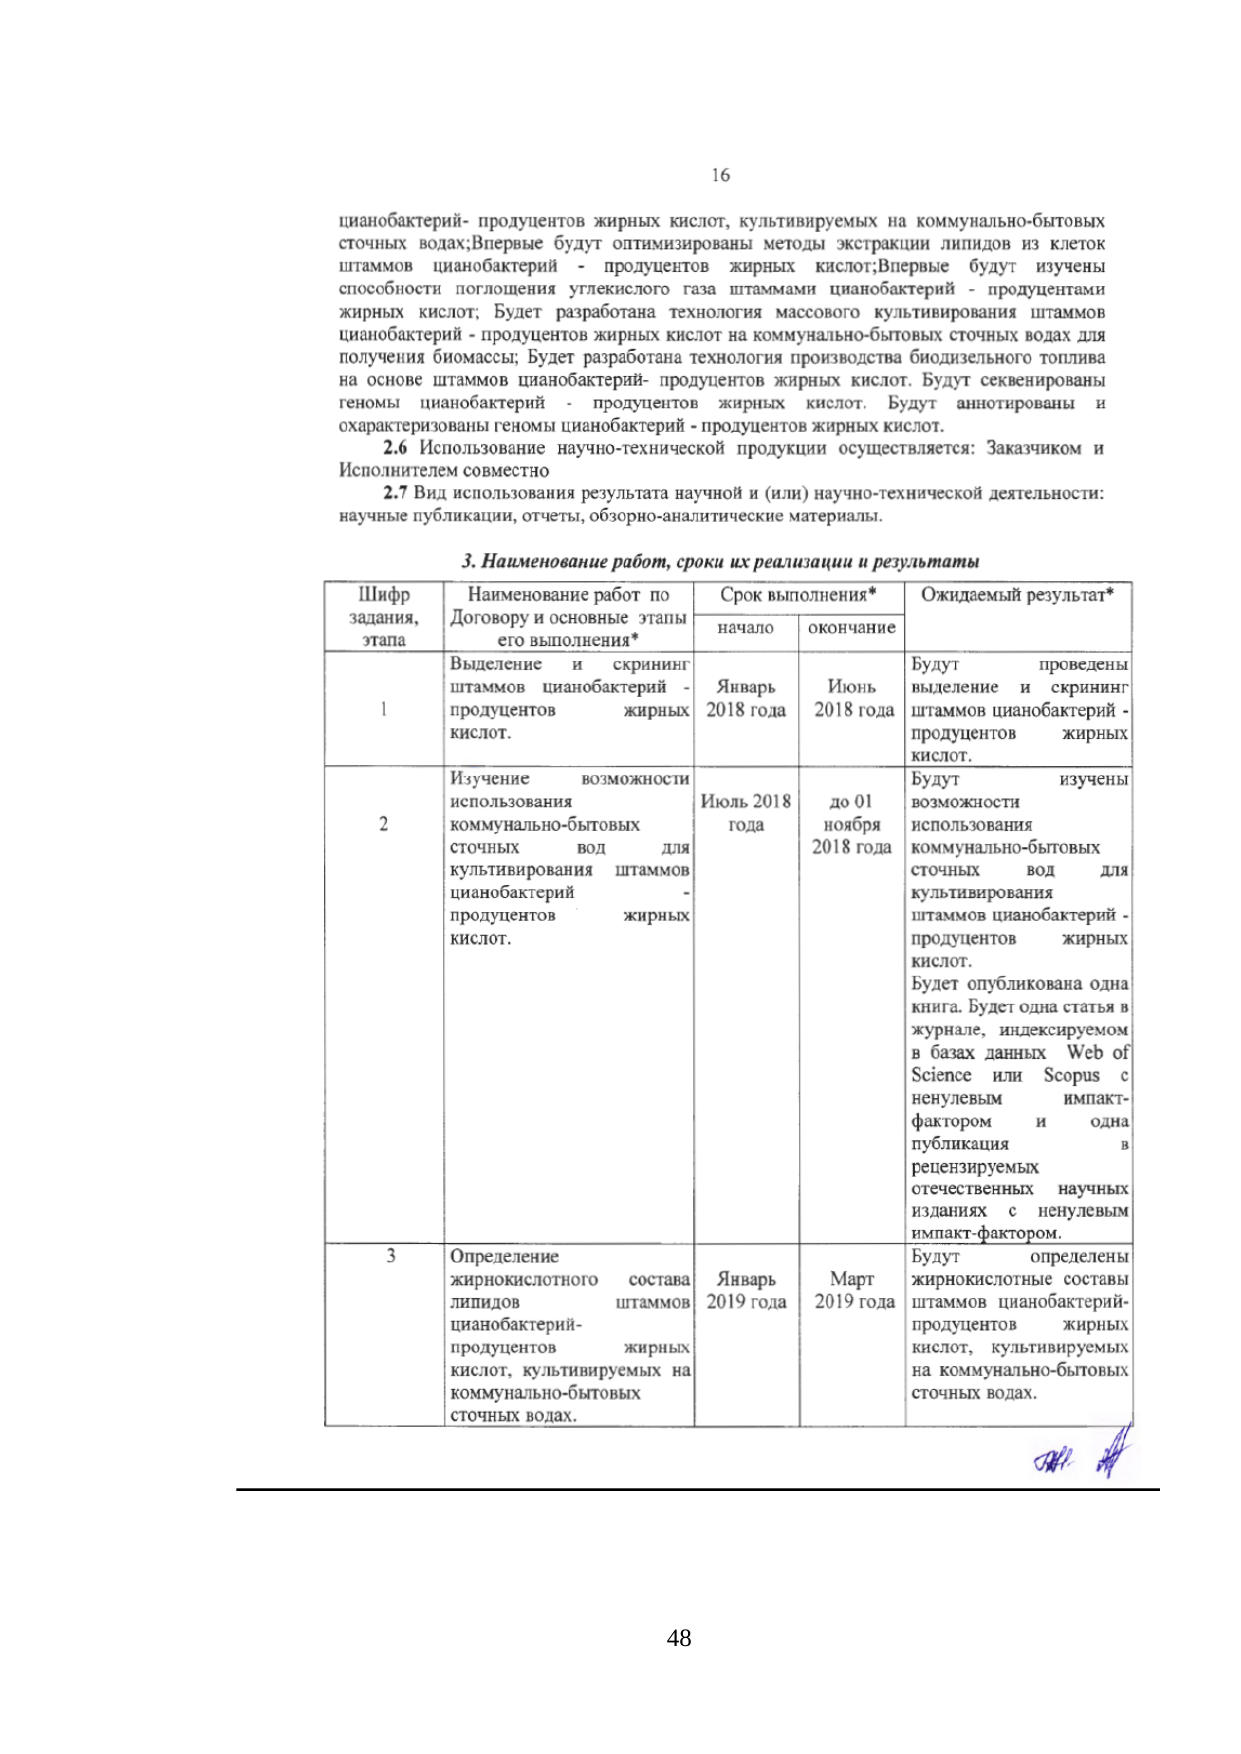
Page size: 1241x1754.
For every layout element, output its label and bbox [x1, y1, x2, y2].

picture [236, 118, 1160, 1491]
